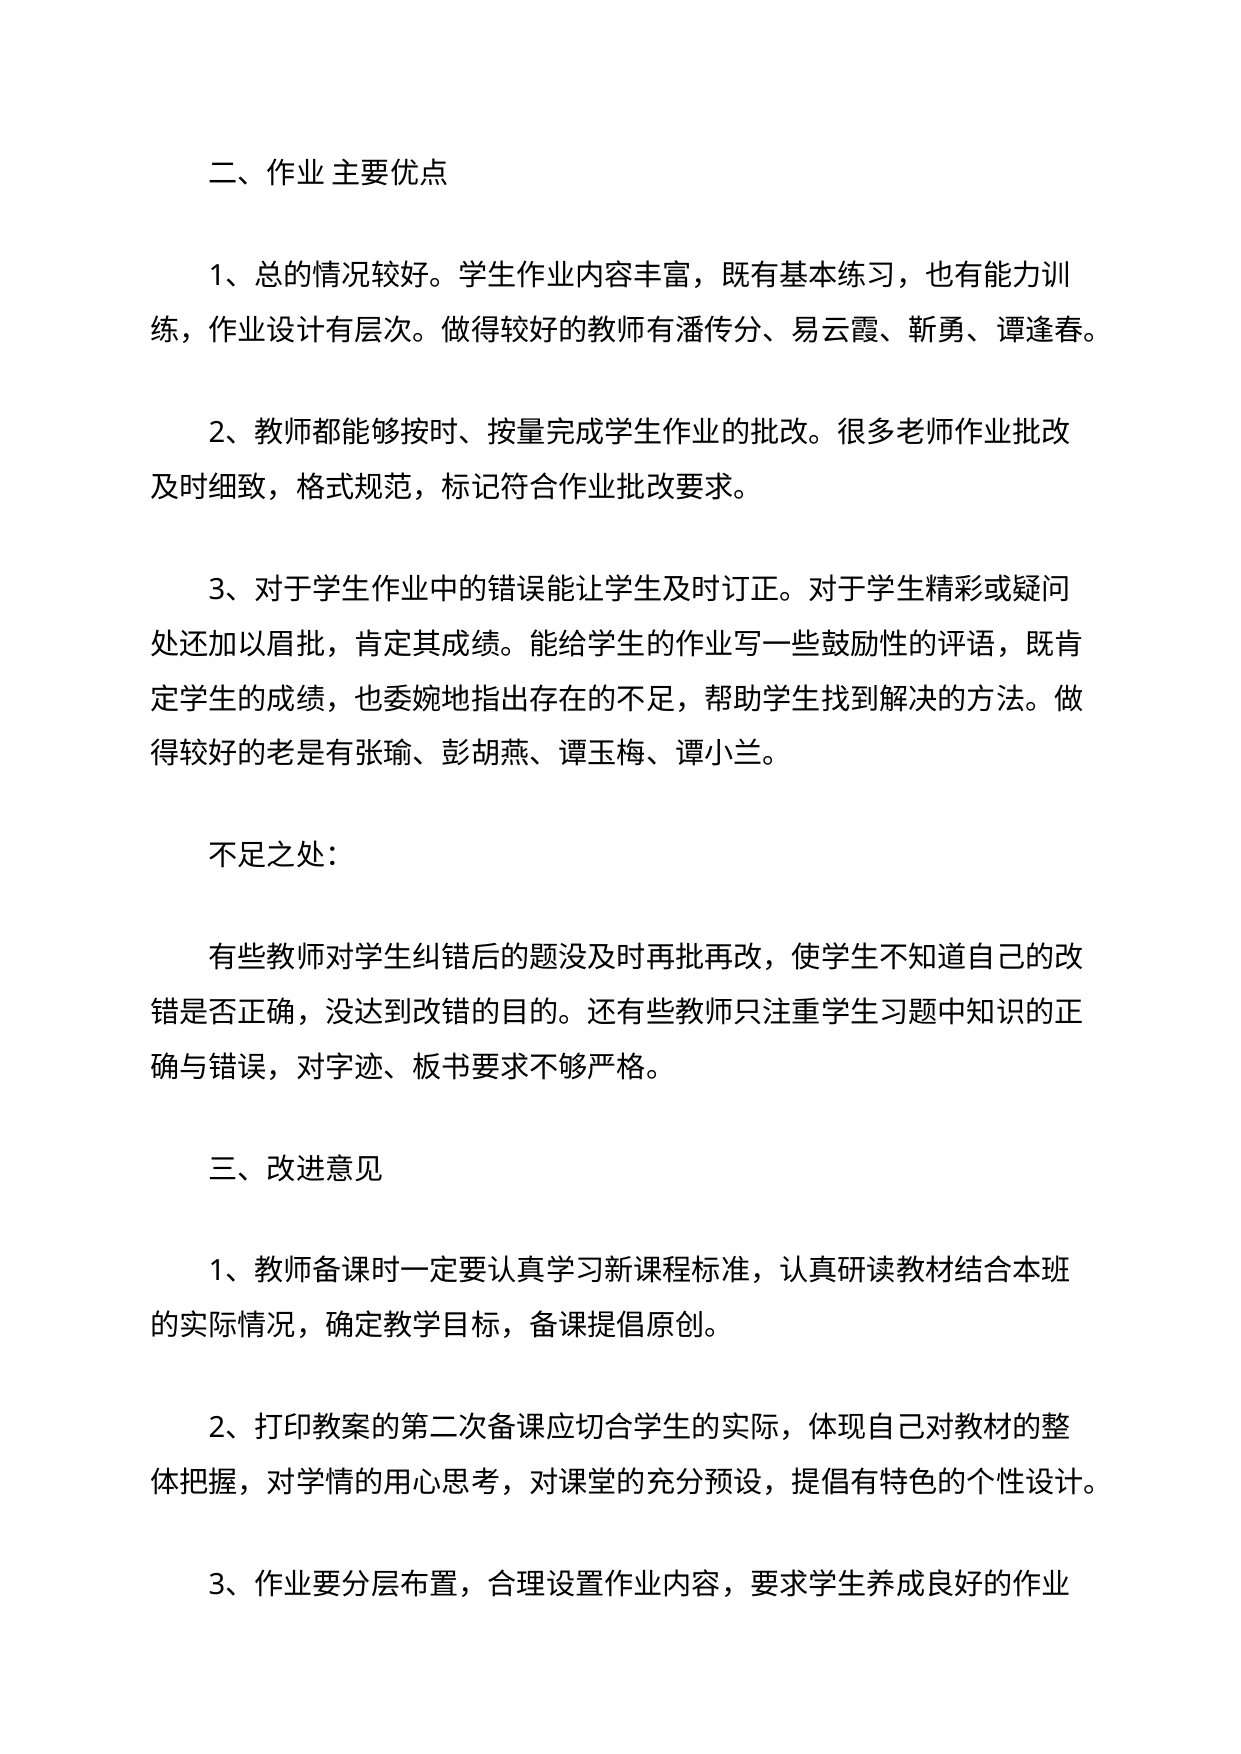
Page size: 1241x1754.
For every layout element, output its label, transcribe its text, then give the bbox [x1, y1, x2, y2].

text 二、作业 主要优点 [150, 150, 1090, 192]
text 1、总的情况较好。学生作业内容丰富，既有基本练习，也有能力训练，作业设计有层次。做得较好的教师有潘传分、易云霞、靳勇、谭逢春。 [150, 252, 1090, 349]
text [150, 1561, 1090, 1603]
text 3、对于学生作业中的错误能让学生及时订正。对于学生精彩或疑问处还加以眉批，肯定其成绩。能给学生的作业写一些鼓励性的评语，既肯定学生的成绩，也委婉地指出存在的不足，帮助学生找到解决的方法。做得较好的老是有张瑜、彭胡燕、谭玉梅、谭小兰。 [150, 565, 1090, 772]
text 不足之处： [150, 832, 1090, 874]
text 2、打印教案的第二次备课应切合学生的实际，体现自己对教材的整体把握，对学情的用心思考，对课堂的充分预设，提倡有特色的个性设计。 [150, 1404, 1090, 1501]
text 2、教师都能够按时、按量完成学生作业的批改。很多老师作业批改及时细致，格式规范，标记符合作业批改要求。 [150, 408, 1090, 506]
text 1、教师备课时一定要认真学习新课程标准，认真研读教材结合本班的实际情况，确定教学目标，备课提倡原创。 [150, 1247, 1090, 1344]
text 三、改进意见 [150, 1145, 1090, 1187]
text 有些教师对学生纠错后的题没及时再批再改，使学生不知道自己的改错是否正确，没达到改错的目的。还有些教师只注重学生习题中知识的正确与错误，对字迹、板书要求不够严格。 [150, 934, 1090, 1086]
